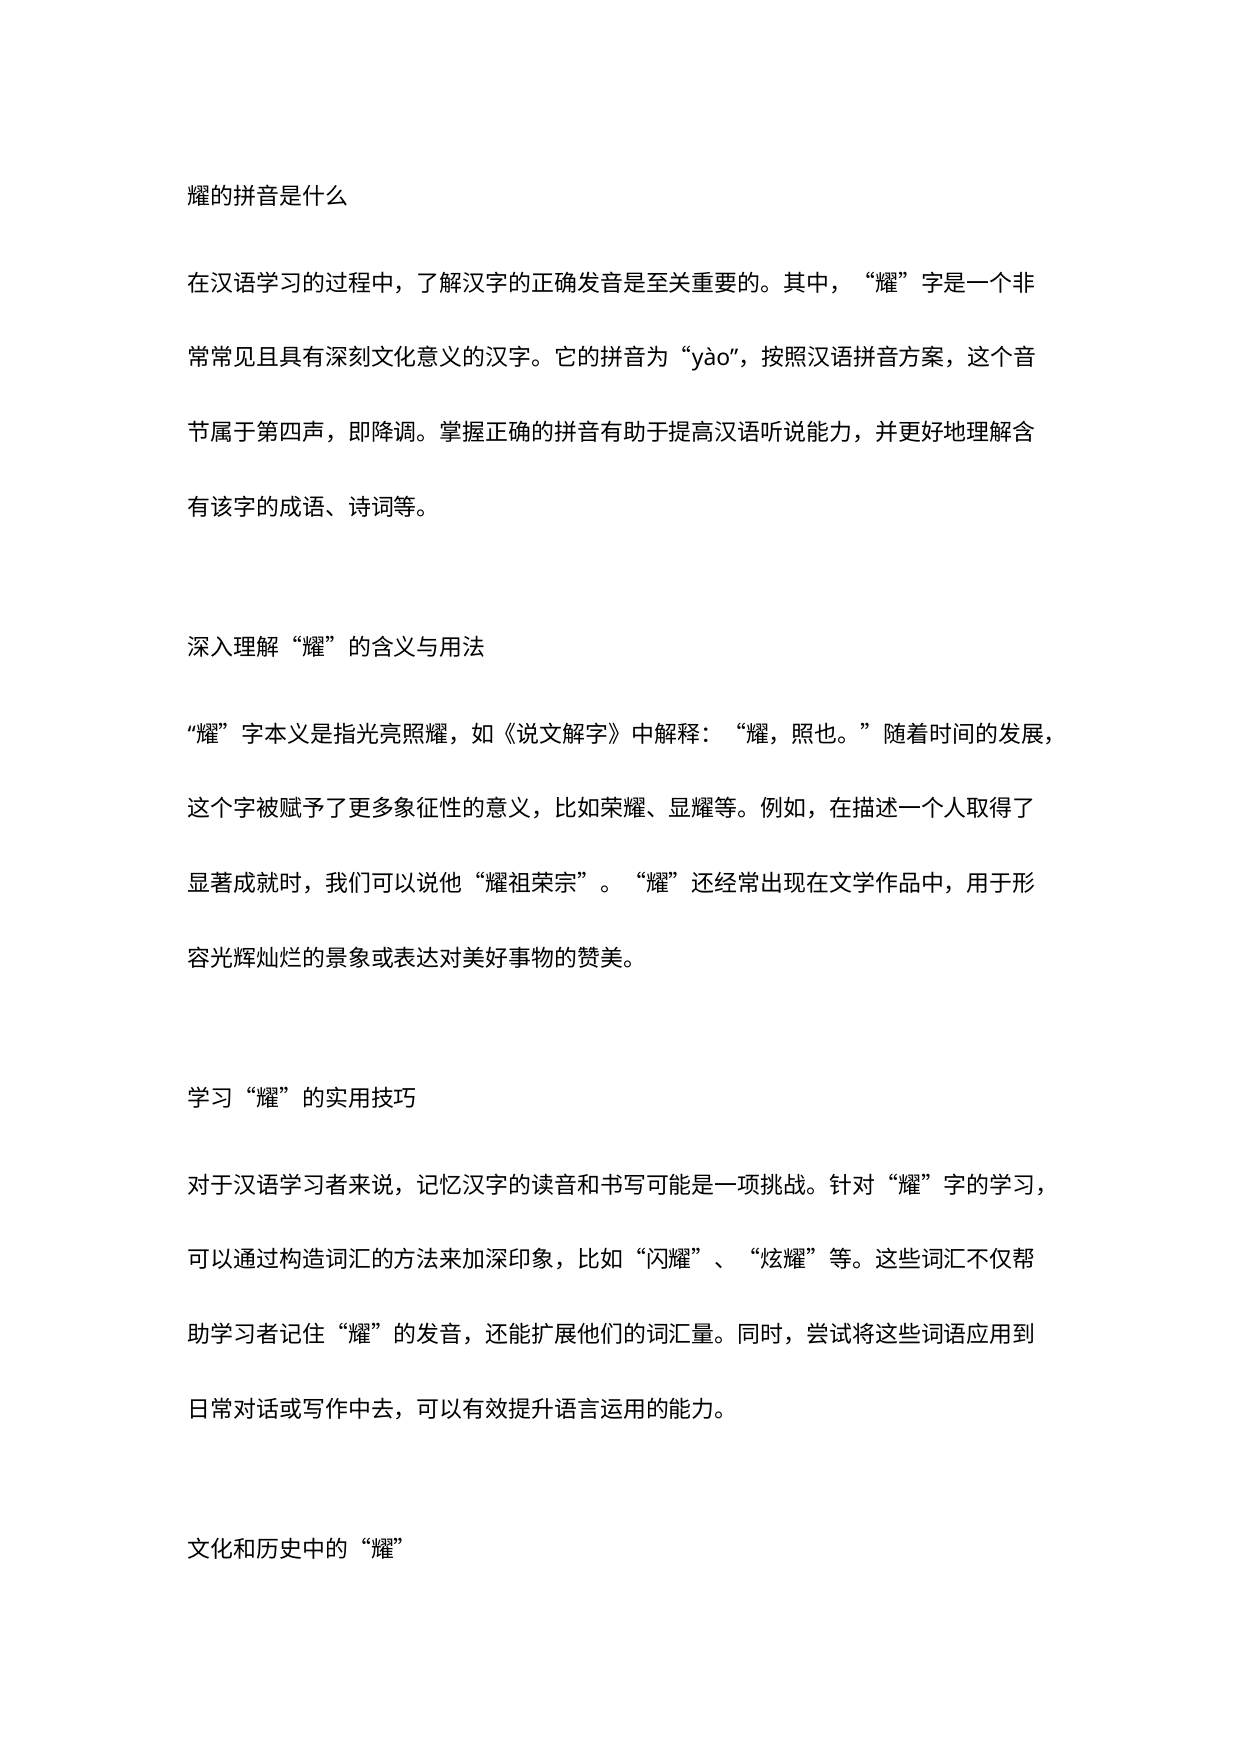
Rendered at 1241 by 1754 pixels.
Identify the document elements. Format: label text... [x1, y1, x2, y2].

text 在汉语学习的过程中，了解汉字的正确发音是至关重要的。其中，“耀”字是一个非常常见且具有深刻文化意义的汉字。它的拼音为“yào”，按照汉语拼音方案，这个音节属于第四声，即降调。掌握正确的拼音有助于提高汉语听说能力，并更好地理解含有该字的成语、诗词等。 [187, 248, 1053, 538]
text “耀”字本义是指光亮照耀，如《说文解字》中解释：“耀，照也。”随着时间的发展，这个字被赋予了更多象征性的意义，比如荣耀、显耀等。例如，在描述一个人取得了显著成就时，我们可以说他“耀祖荣宗”。“耀”还经常出现在文学作品中，用于形容光辉灿烂的景象或表达对美好事物的赞美。 [187, 699, 1053, 989]
text 学习“耀”的实用技巧 [187, 1064, 1053, 1129]
text 文化和历史中的“耀” [187, 1515, 1053, 1580]
text 深入理解“耀”的含义与用法 [187, 613, 1053, 678]
text 耀的拼音是什么 [187, 162, 1053, 227]
text 对于汉语学习者来说，记忆汉字的读音和书写可能是一项挑战。针对“耀”字的学习，可以通过构造词汇的方法来加深印象，比如“闪耀”、“炫耀”等。这些词汇不仅帮助学习者记住“耀”的发音，还能扩展他们的词汇量。同时，尝试将这些词语应用到日常对话或写作中去，可以有效提升语言运用的能力。 [187, 1151, 1053, 1440]
